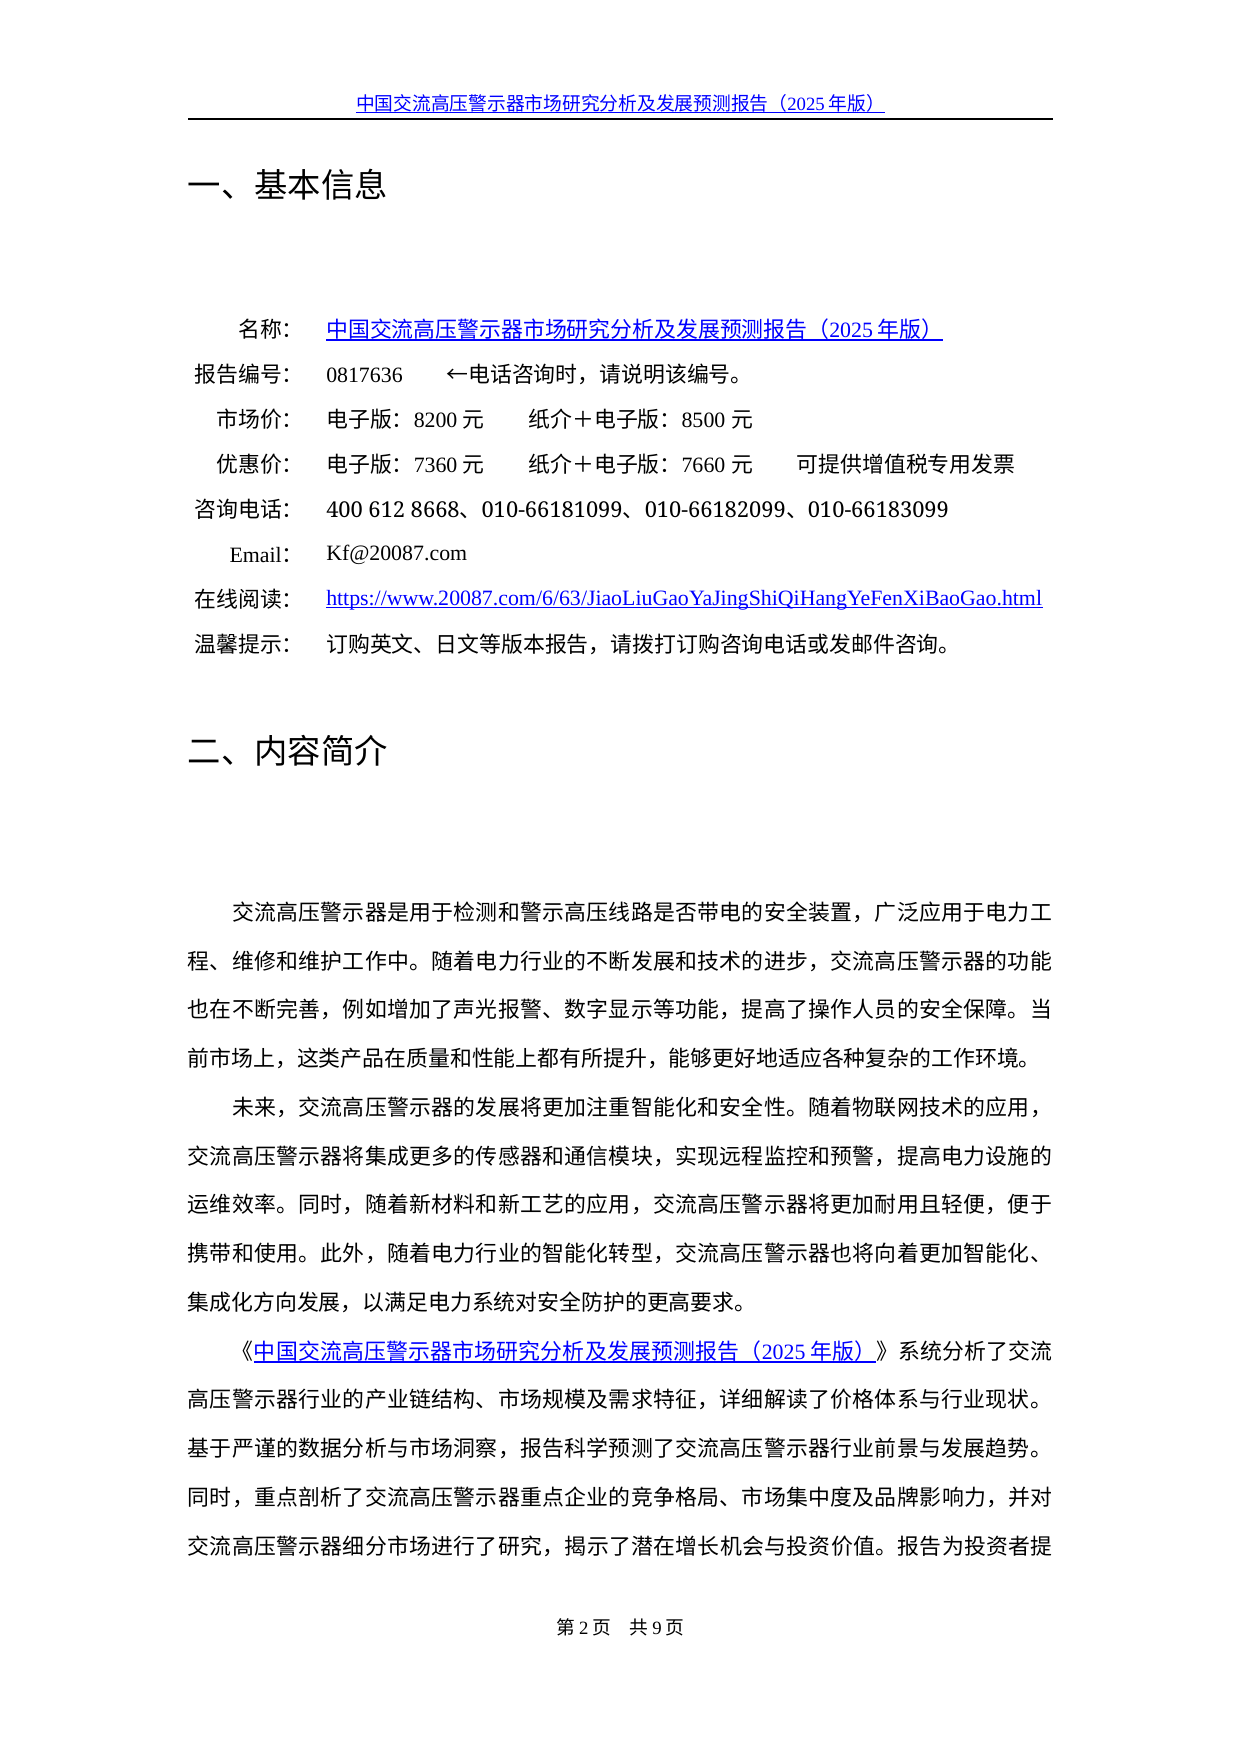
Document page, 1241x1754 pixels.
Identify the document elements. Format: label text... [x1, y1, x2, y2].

table_cell 0817636 ←电话咨询时，请说明该编号。 [315, 357, 1073, 402]
title 二、内容简介 [187, 717, 1053, 782]
table_header 中国交流高压警示器市场研究分析及发展预测报告（2025年版） [315, 312, 1073, 357]
table_cell Email： [167, 537, 315, 582]
table_cell 电子版：8200 元 纸介＋电子版：8500 元 [315, 402, 1073, 447]
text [187, 894, 1053, 1561]
table_cell [315, 582, 1073, 627]
table_cell 订购英文、日文等版本报告，请拨打订购咨询电话或发邮件咨询。 [315, 627, 1073, 672]
table_cell 温馨提示： [167, 627, 315, 672]
table_cell 电子版：7360 元 纸介＋电子版：7660 元 可提供增值税专用发票 [315, 447, 1073, 492]
table_header 名称： [167, 312, 315, 357]
table_cell 咨询电话： [167, 492, 315, 537]
table_cell 报告编号： [167, 357, 315, 402]
table_cell 优惠价： [167, 447, 315, 492]
table_cell Kf@20087.com [315, 537, 1073, 582]
table_cell 在线阅读： [167, 582, 315, 627]
table_cell 400 612 8668、010-66181099、010-66182099、010-66183099 [315, 492, 1073, 537]
table_cell 市场价： [167, 402, 315, 447]
title 一、基本信息 [187, 150, 1053, 215]
